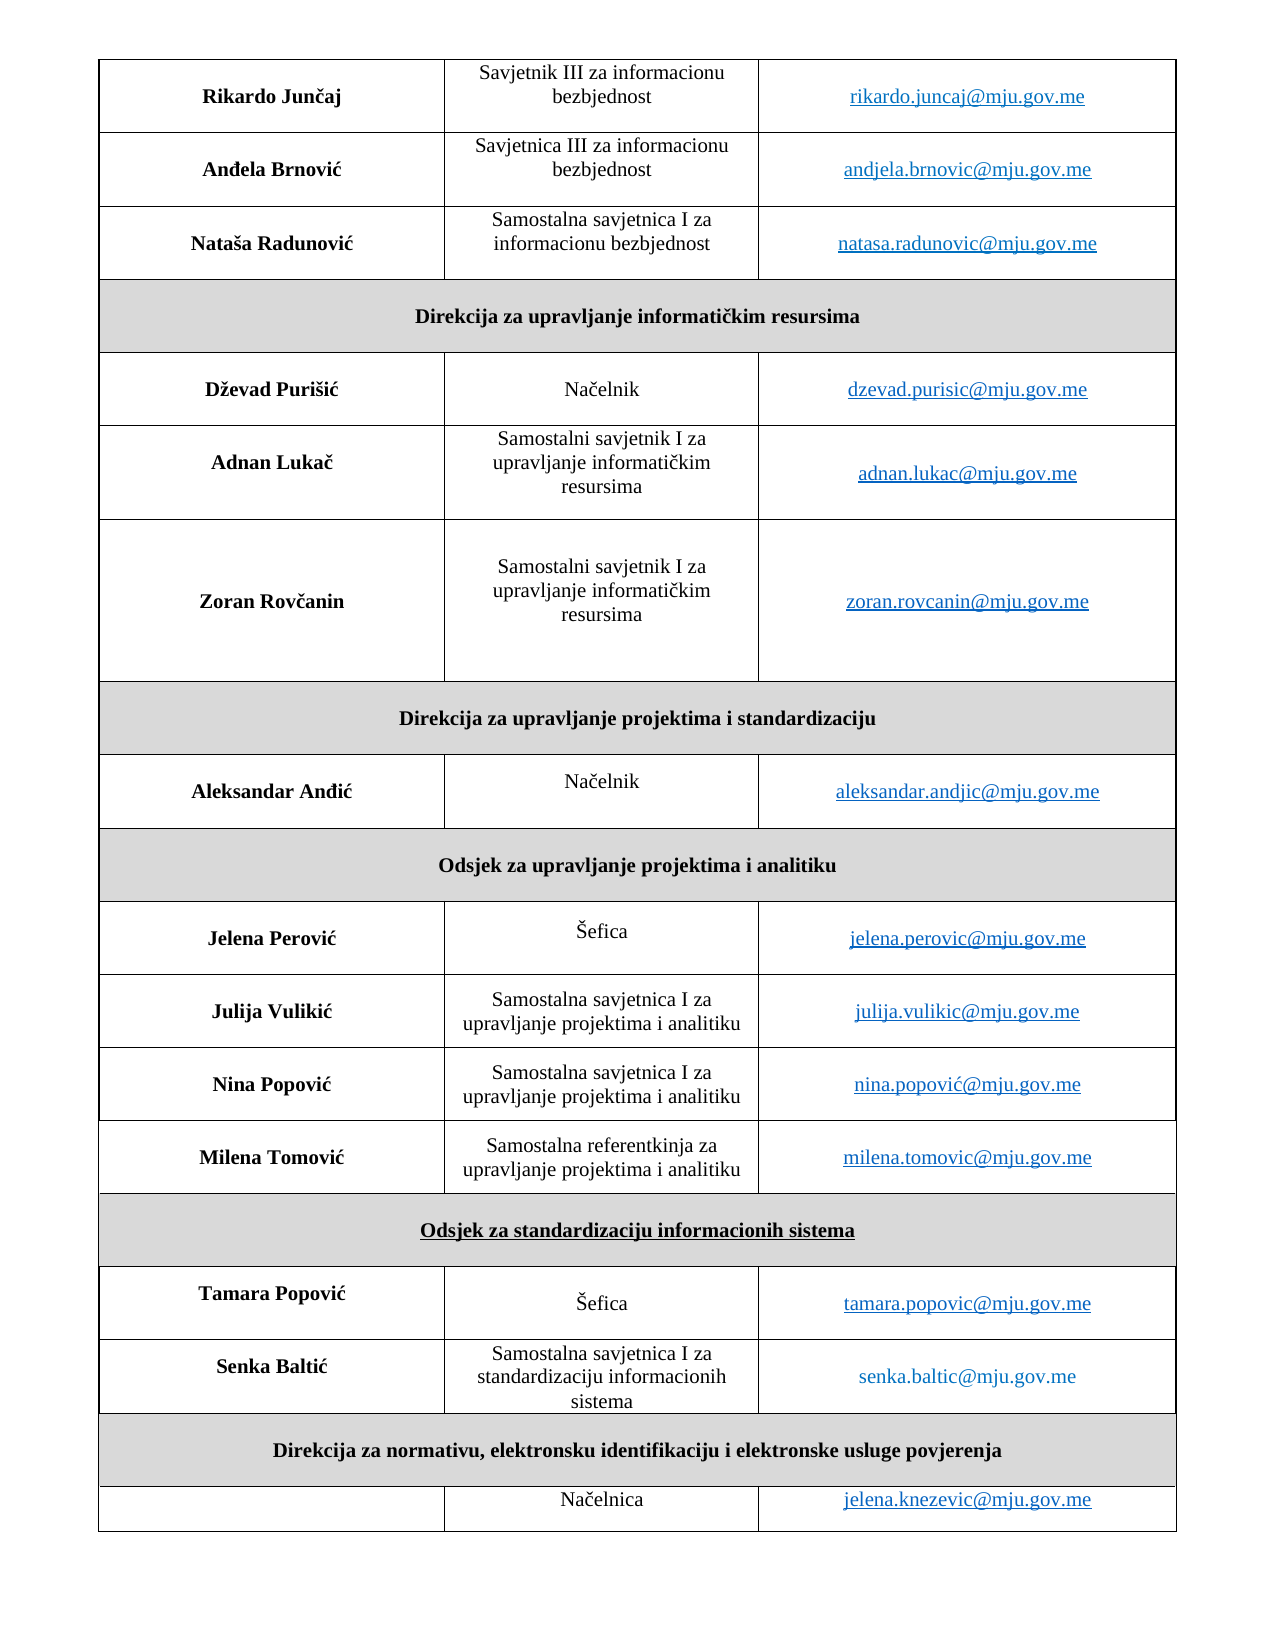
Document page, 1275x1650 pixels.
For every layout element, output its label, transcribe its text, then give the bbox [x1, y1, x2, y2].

table_cell andjela.brnovic@mju.gov.me [759, 133, 1175, 206]
table_cell Samostalna savjetnica I za upravljanje projektima i analitiku [445, 975, 758, 1047]
table_cell Načelnica [445, 1487, 758, 1531]
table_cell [759, 1486, 1176, 1531]
table_cell Nina Popović [100, 1048, 444, 1120]
table_cell Načelnik [445, 353, 758, 425]
table_cell Načelnik [445, 755, 758, 827]
table_cell Direkcija za upravljanje informatičkim resursima [100, 280, 1175, 352]
table_cell Adnan Lukač [100, 426, 444, 519]
table_cell Odsjek za upravljanje projektima i analitiku [100, 829, 1175, 901]
table_cell Samostalna referentkinja za upravljanje projektima i analitiku [445, 1121, 758, 1193]
table_cell Samostalna savjetnica I za standardizaciju informacionih sistema [445, 1340, 758, 1413]
table_cell senka.baltic@mju.gov.me [759, 1340, 1175, 1413]
table_cell jelena.perovic@mju.gov.me [759, 902, 1175, 974]
table_cell zoran.rovcanin@mju.gov.me [759, 520, 1175, 681]
table_cell nina.popović@mju.gov.me [759, 1048, 1175, 1120]
table_cell Samostalna savjetnica I za informacionu bezbjednost [445, 207, 758, 279]
table_cell dzevad.purisic@mju.gov.me [759, 353, 1175, 425]
table_cell Milena Tomović [99, 1121, 444, 1193]
table_cell Šefica [445, 1267, 758, 1339]
table_cell Nataša Radunović [100, 207, 444, 279]
table_cell Jelena Perović [100, 902, 444, 974]
table_cell Anđela Brnović [100, 133, 444, 206]
table_cell Savjetnik III za informacionu bezbjednost [445, 60, 758, 132]
table_cell julija.vulikic@mju.gov.me [759, 975, 1175, 1047]
table_cell Senka Baltić [100, 1340, 444, 1413]
table_cell Zoran Rovčanin [100, 520, 444, 681]
table_cell Samostalni savjetnik I za upravljanje informatičkim resursima [445, 426, 758, 519]
table_cell Šefica [445, 902, 758, 974]
table_cell Samostalni savjetnik I za upravljanje informatičkim resursima [445, 520, 758, 681]
table_cell Dževad Purišić [100, 353, 444, 425]
table_cell Direkcija za upravljanje projektima i standardizaciju [100, 682, 1175, 754]
table_cell Jelena Knežević [99, 1486, 444, 1531]
table_cell Aleksandar Anđić [100, 755, 444, 827]
table_cell rikardo.juncaj@mju.gov.me [759, 60, 1175, 132]
table_cell Julija Vulikić [100, 975, 444, 1047]
table_cell tamara.popovic@mju.gov.me [759, 1267, 1175, 1339]
table_cell milena.tomovic@mju.gov.me [759, 1121, 1176, 1193]
table_cell aleksandar.andjic@mju.gov.me [759, 755, 1175, 827]
table_cell Samostalna savjetnica I za upravljanje projektima i analitiku [445, 1048, 758, 1120]
table_cell adnan.lukac@mju.gov.me [759, 426, 1175, 519]
table_cell Savjetnica III za informacionu bezbjednost [445, 133, 758, 206]
table_cell Rikardo Junčaj [100, 60, 444, 132]
table_cell Odsjek za standardizaciju informacionih sistema [99, 1193, 1176, 1266]
table_cell Tamara Popović [100, 1267, 444, 1339]
table_cell Direkcija za normativu, elektronsku identifikaciju i elektronske usluge povjerenja [99, 1414, 1176, 1486]
table_cell natasa.radunovic@mju.gov.me [759, 207, 1175, 279]
